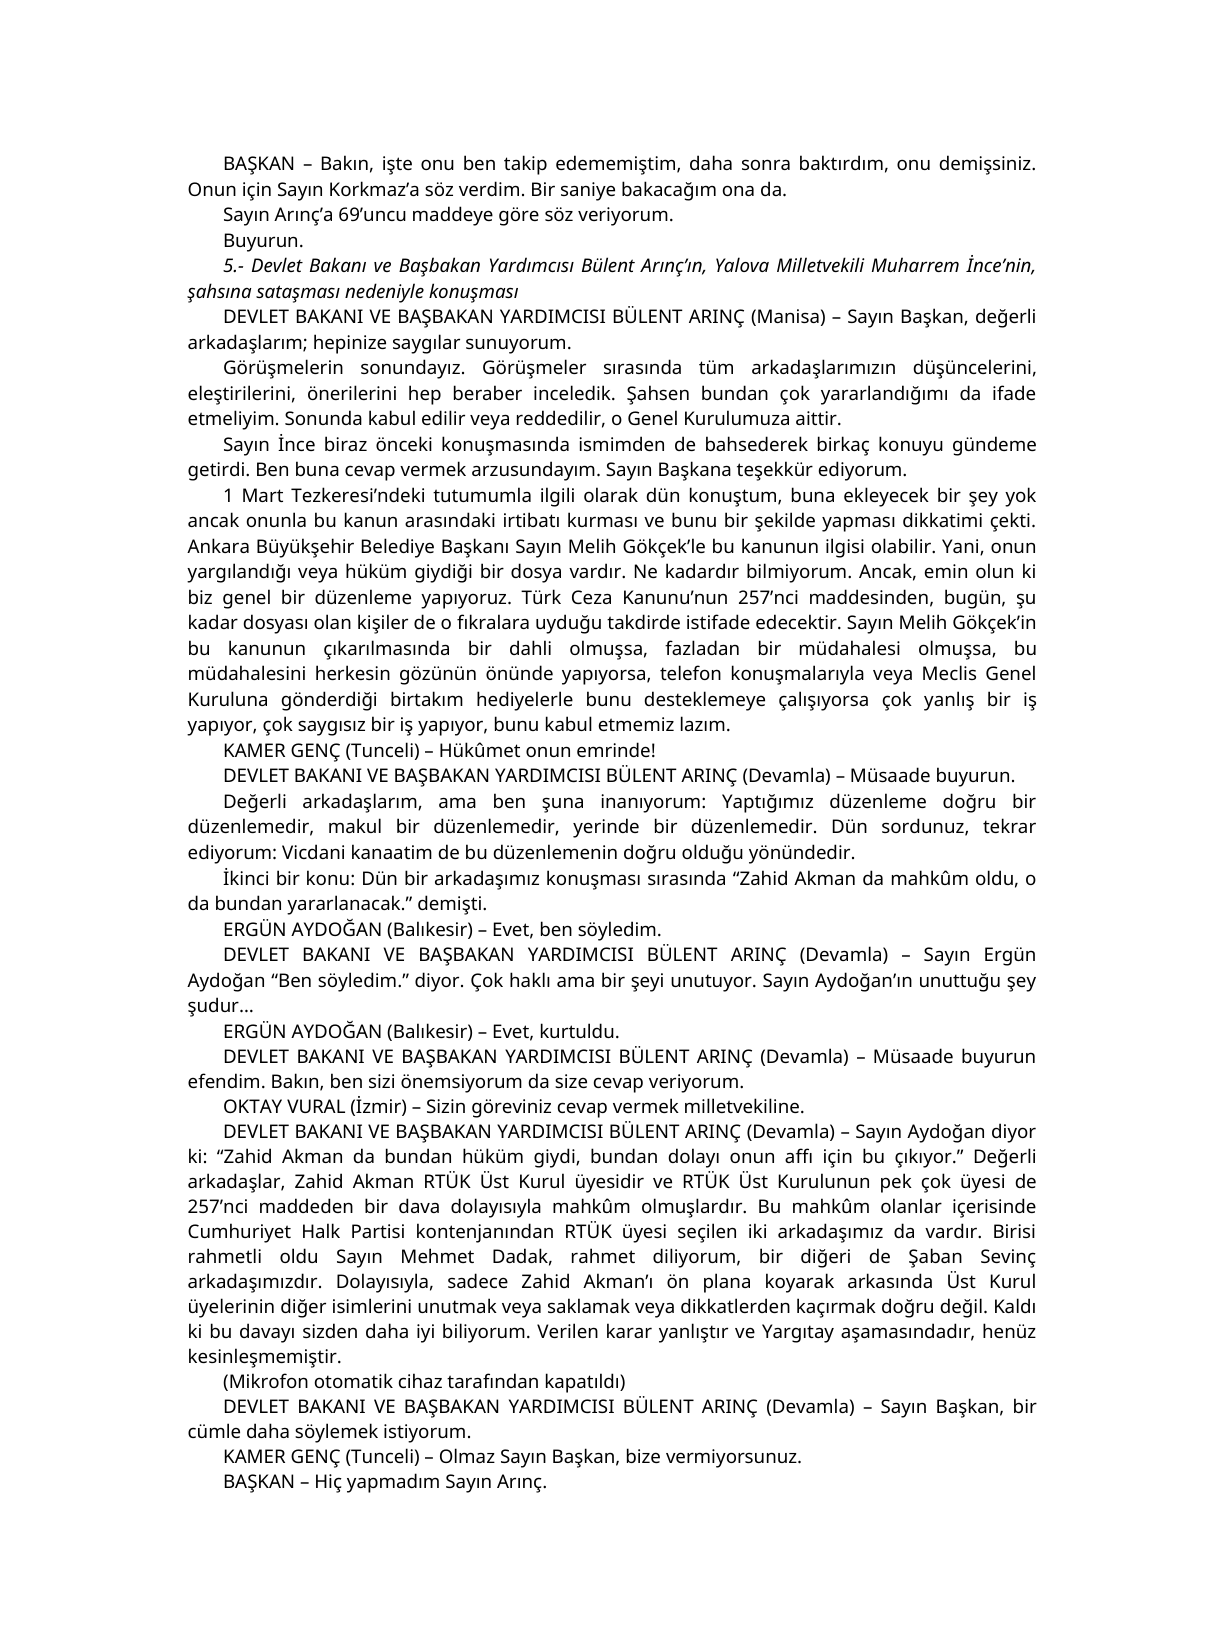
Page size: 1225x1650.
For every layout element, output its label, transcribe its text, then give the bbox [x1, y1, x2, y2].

text BAŞKAN – Hiç yapmadım Sayın Arınç. [187, 1468, 1037, 1493]
text DEVLET BAKANI VE BAŞBAKAN YARDIMCISI BÜLENT ARINÇ (Devamla) – Sayın Aydoğan diyor ki: “Zahid Akman da bundan hüküm giydi, bundan dolayı onun affı için bu çıkıyor.” Değerli arkadaşlar, Zahid Akman RTÜK Üst Kurul üyesidir ve RTÜK Üst Kurulunun pek çok üyesi de 257’nci maddeden bir dava dolayısıyla mahkûm olmuşlardır. Bu mahkûm olanlar içerisinde Cumhuriyet Halk Partisi kontenjanından RTÜK üyesi seçilen iki arkadaşımız da vardır. Birisi rahmetli oldu Sayın Mehmet Dadak, rahmet diliyorum, bir diğeri de Şaban Sevinç arkadaşımızdır. Dolayısıyla, sadece Zahid Akman’ı ön plana koyarak arkasında Üst Kurul üyelerinin diğer isimlerini unutmak veya saklamak veya dikkatlerden kaçırmak doğru değil. Kaldı ki bu davayı sizden daha iyi biliyorum. Verilen karar yanlıştır ve Yargıtay aşamasındadır, henüz kesinleşmemiştir. [187, 1118, 1037, 1368]
text DEVLET BAKANI VE BAŞBAKAN YARDIMCISI BÜLENT ARINÇ (Manisa) – Sayın Başkan, değerli arkadaşlarım; hepinize saygılar sunuyorum. [187, 303, 1037, 354]
text İkinci bir konu: Dün bir arkadaşımız konuşması sırasında “Zahid Akman da mahkûm oldu, o da bundan yararlanacak.” demişti. [187, 864, 1037, 916]
text DEVLET BAKANI VE BAŞBAKAN YARDIMCISI BÜLENT ARINÇ (Devamla) – Müsaade buyurun efendim. Bakın, ben sizi önemsiyorum da size cevap veriyorum. [187, 1043, 1037, 1093]
text Sayın Arınç’a 69’uncu maddeye göre söz veriyorum. [187, 201, 1037, 227]
text (Mikrofon otomatik cihaz tarafından kapatıldı) [187, 1368, 1037, 1393]
text BAŞKAN – Bakın, işte onu ben takip edememiştim, daha sonra baktırdım, onu demişsiniz. Onun için Sayın Korkmaz’a söz verdim. Bir saniye bakacağım ona da. [187, 150, 1037, 201]
text ERGÜN AYDOĞAN (Balıkesir) – Evet, ben söyledim. [187, 916, 1037, 941]
text ERGÜN AYDOĞAN (Balıkesir) – Evet, kurtuldu. [187, 1018, 1037, 1043]
text DEVLET BAKANI VE BAŞBAKAN YARDIMCISI BÜLENT ARINÇ (Devamla) – Müsaade buyurun. [187, 762, 1037, 788]
text DEVLET BAKANI VE BAŞBAKAN YARDIMCISI BÜLENT ARINÇ (Devamla) – Sayın Ergün Aydoğan “Ben söyledim.” diyor. Çok haklı ama bir şeyi unutuyor. Sayın Aydoğan’ın unuttuğu şey şudur… [187, 941, 1037, 1018]
text 5.- Devlet Bakanı ve Başbakan Yardımcısı Bülent Arınç’ın, Yalova Milletvekili Muharrem İnce’nin, şahsına sataşması nedeniyle konuşması [187, 252, 1037, 303]
text Görüşmelerin sonundayız. Görüşmeler sırasında tüm arkadaşlarımızın düşüncelerini, eleştirilerini, önerilerini hep beraber inceledik. Şahsen bundan çok yararlandığımı da ifade etmeliyim. Sonunda kabul edilir veya reddedilir, o Genel Kurulumuza aittir. [187, 354, 1037, 431]
text KAMER GENÇ (Tunceli) – Hükûmet onun emrinde! [187, 737, 1037, 762]
text Buyurun. [187, 227, 1037, 252]
text DEVLET BAKANI VE BAŞBAKAN YARDIMCISI BÜLENT ARINÇ (Devamla) – Sayın Başkan, bir cümle daha söylemek istiyorum. [187, 1393, 1037, 1443]
text OKTAY VURAL (İzmir) – Sizin göreviniz cevap vermek milletvekiline. [187, 1093, 1037, 1118]
text KAMER GENÇ (Tunceli) – Olmaz Sayın Başkan, bize vermiyorsunuz. [187, 1443, 1037, 1468]
text 1 Mart Tezkeresi’ndeki tutumumla ilgili olarak dün konuştum, buna ekleyecek bir şey yok ancak onunla bu kanun arasındaki irtibatı kurması ve bunu bir şekilde yapması dikkatimi çekti. Ankara Büyükşehir Belediye Başkanı Sayın Melih Gökçek’le bu kanunun ilgisi olabilir. Yani, onun yargılandığı veya hüküm giydiği bir dosya vardır. Ne kadardır bilmiyorum. Ancak, emin olun ki biz genel bir düzenleme yapıyoruz. Türk Ceza Kanunu’nun 257’nci maddesinden, bugün, şu kadar dosyası olan kişiler de o fıkralara uyduğu takdirde istifade edecektir. Sayın Melih Gökçek’in bu kanunun çıkarılmasında bir dahli olmuşsa, fazladan bir müdahalesi olmuşsa, bu müdahalesini herkesin gözünün önünde yapıyorsa, telefon konuşmalarıyla veya Meclis Genel Kuruluna gönderdiği birtakım hediyelerle bunu desteklemeye çalışıyorsa çok yanlış bir iş yapıyor, çok saygısız bir iş yapıyor, bunu kabul etmemiz lazım. [187, 482, 1037, 737]
text Sayın İnce biraz önceki konuşmasında ismimden de bahsederek birkaç konuyu gündeme getirdi. Ben buna cevap vermek arzusundayım. Sayın Başkana teşekkür ediyorum. [187, 431, 1037, 482]
text Değerli arkadaşlarım, ama ben şuna inanıyorum: Yaptığımız düzenleme doğru bir düzenlemedir, makul bir düzenlemedir, yerinde bir düzenlemedir. Dün sordunuz, tekrar ediyorum: Vicdani kanaatim de bu düzenlemenin doğru olduğu yönündedir. [187, 788, 1037, 864]
